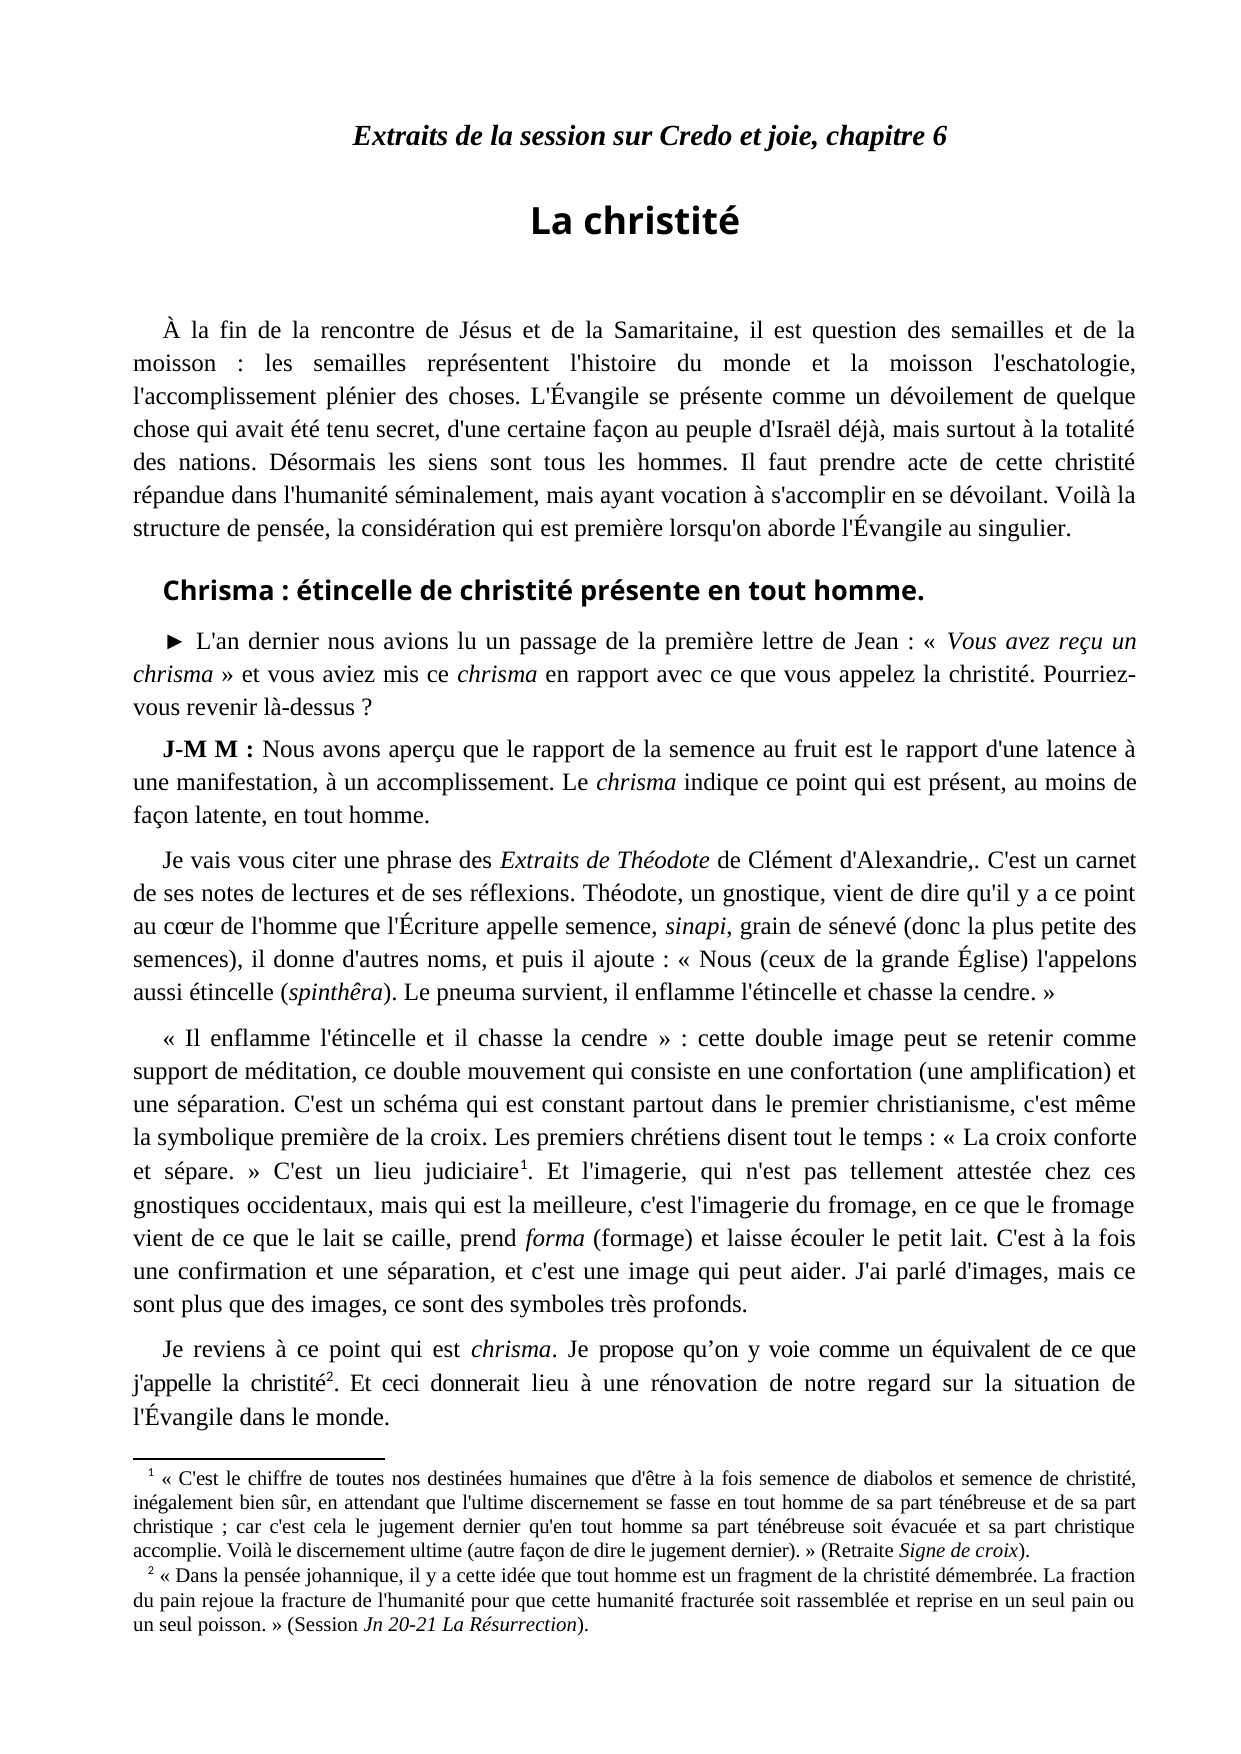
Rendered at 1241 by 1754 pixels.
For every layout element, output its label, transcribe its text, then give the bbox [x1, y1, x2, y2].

text ► L'an dernier nous avions lu un passage de la première lettre de Jean : « Vous avez reçu un chrisma » et vous aviez mis ce chrisma en rapport avec ce que vous appelez la christité. Pourriez-vous revenir là-dessus ? [133, 626, 1137, 721]
text La christité [133, 194, 1137, 245]
text J-M M : Nous avons aperçu que le rapport de la semence au fruit est le rapport d'une latence à une manifestation, à un accomplissement. Le chrisma indique ce point qui est présent, au moins de façon latente, en tout homme. [133, 734, 1137, 829]
text Je reviens à ce point qui est chrisma. Je propose qu’on y voie comme un équivalent de ce que j'appelle la christité. Et ceci donnerait lieu à une rénovation de notre regard sur la situation de l'Évangile dans le monde. [133, 1334, 1137, 1431]
text Extraits de la session sur Credo et joie, chapitre 6 [133, 118, 1137, 152]
text « Il enflamme l'étincelle et il chasse la cendre » : cette double image peut se retenir comme support de méditation, ce double mouvement qui consiste en une confortation (une amplification) et une séparation. C'est un schéma qui est constant partout dans le premier christianisme, c'est même la symbolique première de la croix. Les premiers chrétiens disent tout le temps : « La croix conforte et sépare. » C'est un lieu judiciaire. Et l'imagerie, qui n'est pas tellement attestée chez ces gnostiques occidentaux, mais qui est la meilleure, c'est l'imagerie du fromage, en ce que le fromage vient de ce que le lait se caille, prend forma (formage) et laisse écouler le petit lait. C'est à la fois une confirmation et une séparation, et c'est une image qui peut aider. J'ai parlé d'images, mais ce sont plus que des images, ce sont des symboles très profonds. [133, 1023, 1137, 1318]
text Je vais vous citer une phrase des Extraits de Théodote de Clément d'Alexandrie,. C'est un carnet de ses notes de lectures et de ses réflexions. Théodote, un gnostique, vient de dire qu'il y a ce point au cœur de l'homme que l'Écriture appelle semence, sinapi, grain de sénevé (donc la plus petite des semences), il donne d'autres noms, et puis il ajoute : « Nous (ceux de la grande Église) l'appelons aussi étincelle (spinthêra). Le pneuma survient, il enflamme l'étincelle et chasse la cendre. » [133, 845, 1137, 1006]
text Chrisma : étincelle de christité présente en tout homme. [133, 572, 1137, 608]
text À la fin de la rencontre de Jésus et de la Samaritaine, il est question des semailles et de la moisson : les semailles représentent l'histoire du monde et la moisson l'eschatologie, l'accomplissement plénier des choses. L'Évangile se présente comme un dévoilement de quelque chose qui avait été tenu secret, d'une certaine façon au peuple d'Israël déjà, mais surtout à la totalité des nations. Désormais les siens sont tous les hommes. Il faut prendre acte de cette christité répandue dans l'humanité séminalement, mais ayant vocation à s'accomplir en se dévoilant. Voilà la structure de pensée, la considération qui est première lorsqu'on aborde l'Évangile au singulier. [133, 315, 1137, 542]
